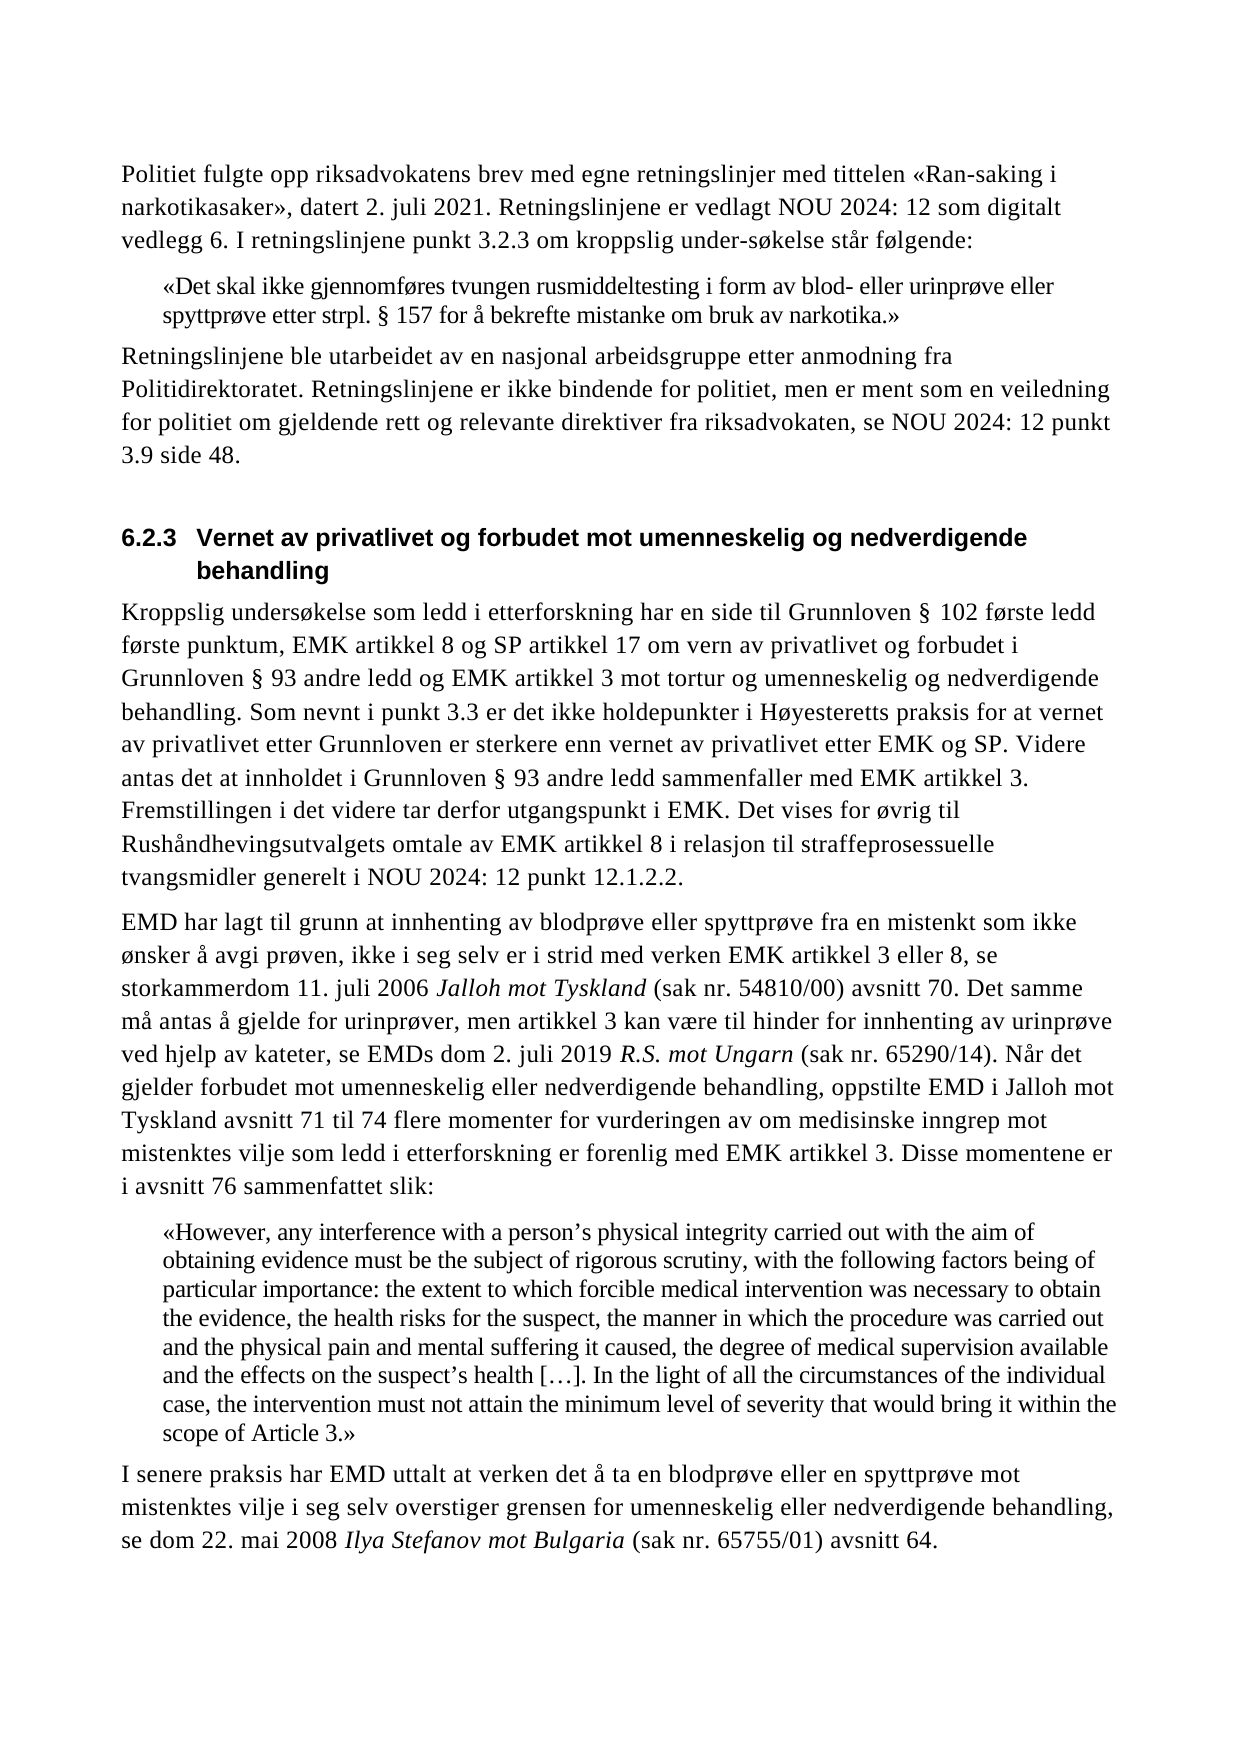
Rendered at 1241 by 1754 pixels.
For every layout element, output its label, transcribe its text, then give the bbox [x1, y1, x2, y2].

text Politiet fulgte opp riksadvokatens brev med egne retningslinjer med tittelen «Ran-saking i narkotikasaker», datert 2. juli 2021. Retningslinjene er vedlagt NOU 2024: 12 som digitalt vedlegg 6. I retningslinjene punkt 3.2.3 om kroppslig under-søkelse står følgende: [121, 159, 1119, 254]
text «Det skal ikke gjennomføres tvungen rusmiddeltesting i form av blod- eller urinprøve eller spyttprøve etter strpl. § 157 for å bekrefte mistanke om bruk av narkotika.» [162, 271, 1119, 328]
text Kroppslig undersøkelse som ledd i etterforskning har en side til Grunnloven § 102 første ledd første punktum, EMK artikkel 8 og SP artikkel 17 om vern av privatlivet og forbudet i Grunnloven § 93 andre ledd og EMK artikkel 3 mot tortur og umenneskelig og nedverdigende behandling. Som nevnt i punkt 3.3 er det ikke holdepunkter i Høyesteretts praksis for at vernet av privatlivet etter Grunnloven er sterkere enn vernet av privatlivet etter EMK og SP. Videre antas det at innholdet i Grunnloven § 93 andre ledd sammenfaller med EMK artikkel 3. Fremstillingen i det videre tar derfor utgangspunkt i EMK. Det vises for øvrig til Rushåndhevingsutvalgets omtale av EMK artikkel 8 i relasjon til straffeprosessuelle tvangsmidler generelt i NOU 2024: 12 punkt 12.1.2.2. [121, 597, 1119, 890]
text «However, any interference with a person’s physical integrity carried out with the aim of obtaining evidence must be the subject of rigorous scrutiny, with the following factors being of particular importance: the extent to which forcible medical intervention was necessary to obtain the evidence, the health risks for the suspect, the manner in which the procedure was carried out and the physical pain and mental suffering it caused, the degree of medical supervision available and the effects on the suspect’s health […]. In the light of all the circumstances of the individual case, the intervention must not attain the minimum level of severity that would bring it within the scope of Article 3.» [162, 1217, 1119, 1447]
subtitle Vernet av privatlivet og forbudet mot umenneskelig og nedverdigende behandling [121, 523, 1119, 585]
text I senere praksis har EMD uttalt at verken det å ta en blodprøve eller en spyttprøve mot mistenktes vilje i seg selv overstiger grensen for umenneskelig eller nedverdigende behandling, se dom 22. mai 2008 Ilya Stefanov mot Bulgaria (sak nr. 65755/01) avsnitt 64. [121, 1459, 1119, 1554]
text Retningslinjene ble utarbeidet av en nasjonal arbeidsgruppe etter anmodning fra Politidirektoratet. Retningslinjene er ikke bindende for politiet, men er ment som en veiledning for politiet om gjeldende rett og relevante direktiver fra riksadvokaten, se NOU 2024: 12 punkt 3.9 side 48. [121, 341, 1119, 469]
text EMD har lagt til grunn at innhenting av blodprøve eller spyttprøve fra en mistenkt som ikke ønsker å avgi prøven, ikke i seg selv er i strid med verken EMK artikkel 3 eller 8, se storkammerdom 11. juli 2006 Jalloh mot Tyskland (sak nr. 54810/00) avsnitt 70. Det samme må antas å gjelde for urinprøver, men artikkel 3 kan være til hinder for innhenting av urinprøve ved hjelp av kateter, se EMDs dom 2. juli 2019 R.S. mot Ungarn (sak nr. 65290/14). Når det gjelder forbudet mot umenneskelig eller nedverdigende behandling, oppstilte EMD i Jalloh mot Tyskland avsnitt 71 til 74 flere momenter for vurderingen av om medisinske inngrep mot mistenktes vilje som ledd i etterforskning er forenlig med EMK artikkel 3. Disse momentene er i avsnitt 76 sammenfattet slik: [121, 907, 1119, 1200]
